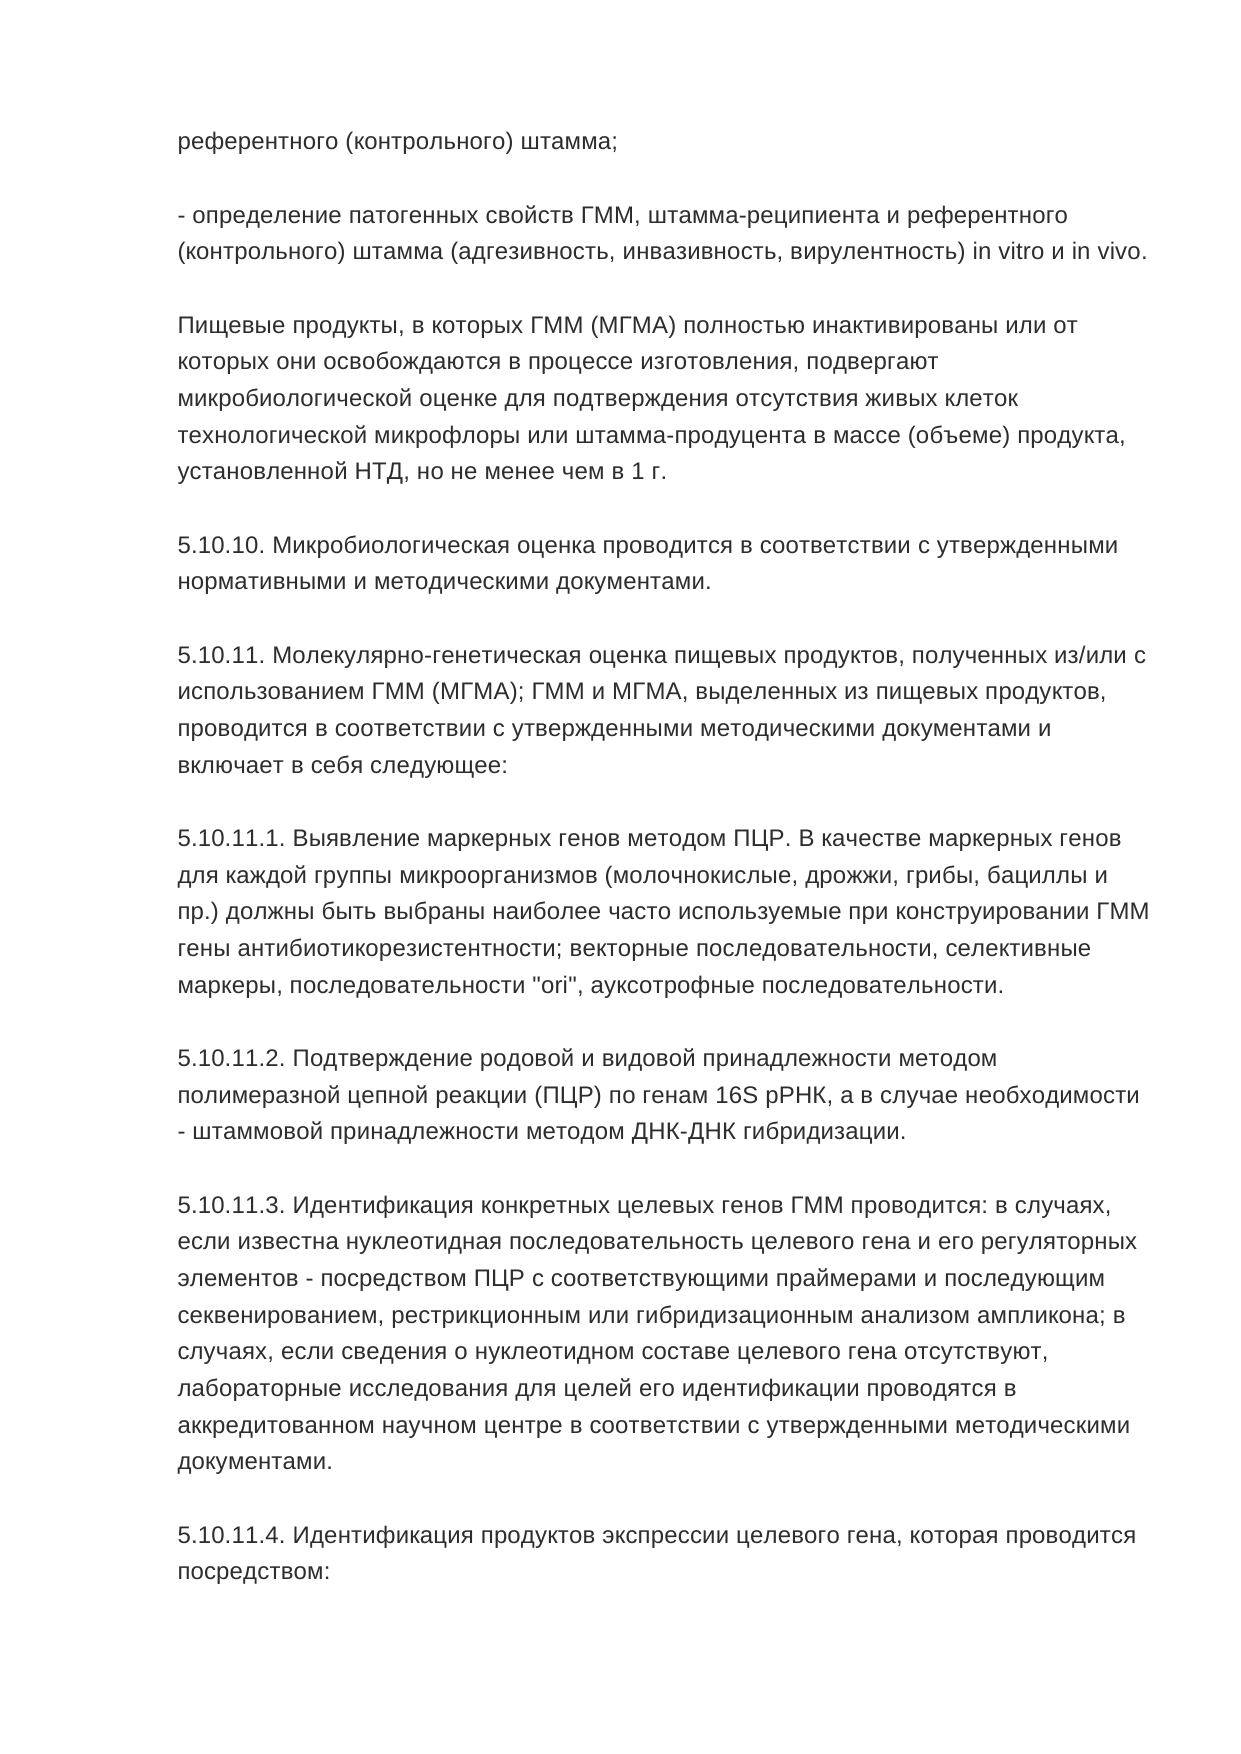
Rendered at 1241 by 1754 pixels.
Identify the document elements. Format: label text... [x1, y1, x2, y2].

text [177, 1511, 1152, 1621]
text 5.10.11. Молекулярно-генетическая оценка пищевых продуктов, полученных из/или с использованием ГММ (МГМА); ГММ и МГМА, выделенных из пищевых продуктов, проводится в соответствии с утвержденными методическими документами и включает в себя следующее: [177, 631, 1152, 815]
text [177, 118, 1152, 521]
text 5.10.11.2. Подтверждение родовой и видовой принадлежности методом полимеразной цепной реакции (ПЦР) по генам 16S рРНК, а в случае необходимости - штаммовой принадлежности методом ДНК-ДНК гибридизации. [177, 1035, 1152, 1181]
text 5.10.10. Микробиологическая оценка проводится в соответствии с утвержденными нормативными и методическими документами. [177, 521, 1152, 631]
text 5.10.11.1. Выявление маркерных генов методом ПЦР. В качестве маркерных генов для каждой группы микроорганизмов (молочнокислые, дрожжи, грибы, бациллы и пр.) должны быть выбраны наиболее часто используемые при конструировании ГММ гены антибиотикорезистентности; векторные последовательности, селективные маркеры, последовательности "ori", ауксотрофные последовательности. [177, 815, 1152, 1035]
text 5.10.11.3. Идентификация конкретных целевых генов ГММ проводится: в случаях, если известна нуклеотидная последовательность целевого гена и его регуляторных элементов - посредством ПЦР с соответствующими праймерами и последующим секвенированием, рестрикционным или гибридизационным анализом ампликона; в случаях, если сведения о нуклеотидном составе целевого гена отсутствуют, лабораторные исследования для целей его идентификации проводятся в аккредитованном научном центре в соответствии с утвержденными методическими документами. [177, 1181, 1152, 1511]
